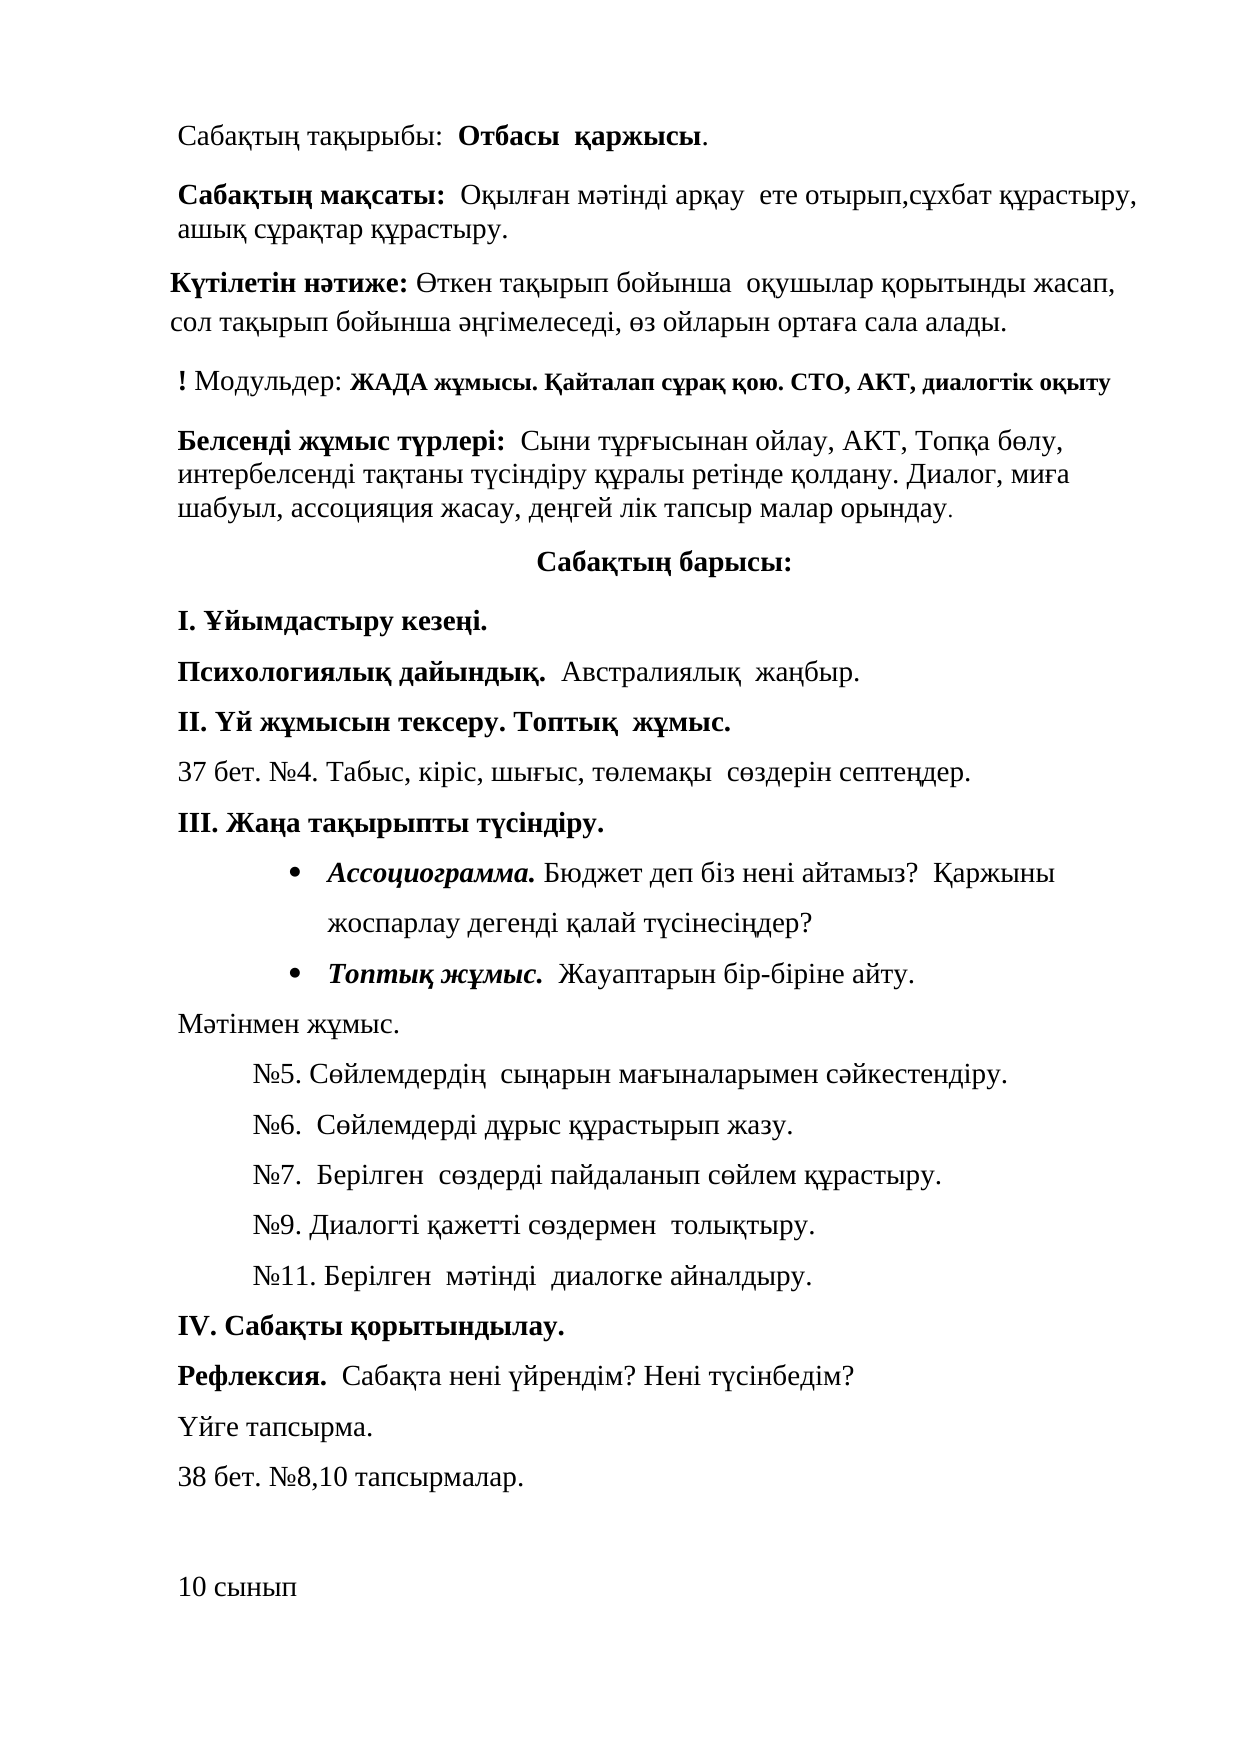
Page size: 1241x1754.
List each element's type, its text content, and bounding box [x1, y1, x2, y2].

list №7. Берілген сөздерді пайдаланып сөйлем құрастыру. [252, 1157, 1152, 1191]
list Ассоциограмма. Бюджет деп біз нені айтамыз? Қаржыны жоспарлау дегенді қалай түсінесіңдер? [290, 855, 1152, 939]
text 10 сынып [177, 1569, 1152, 1602]
text Сабақтың мақсаты: Оқылған мәтінді арқау ете отырып,сұхбат құрастыру, ашық сұрақтар құрастыру. [177, 177, 1152, 244]
text Сабақтың барысы: [177, 544, 1152, 578]
text І. Ұйымдастыру кезеңі. [177, 603, 1152, 637]
text 37 бет. №4. Табыс, кіріс, шығыс, төлемақы сөздерін септеңдер. [177, 754, 1152, 788]
text ІІІ. Жаңа тақырыпты түсіндіру. [177, 805, 1152, 838]
text ІІ. Үй жұмысын тексеру. Топтық жұмыс. [177, 704, 1152, 738]
text Сабақтың тақырыбы: Отбасы қаржысы. [177, 118, 1152, 152]
list №11. Берілген мәтінді диалогке айналдыру. [252, 1258, 1152, 1291]
text Мәтінмен жұмыс. [177, 1006, 1152, 1040]
text Белсенді жұмыс түрлері: Сыни тұрғысынан ойлау, АКТ, Топқа бөлу, интербелсенді тақтаны түсіндіру құралы ретінде қолдану. Диалог, миға шабуыл, ассоцияция жасау, деңгей лік тапсыр малар орындау. [177, 423, 1152, 523]
text Үйге тапсырма. [177, 1409, 1152, 1442]
text 38 бет. №8,10 тапсырмалар. [177, 1459, 1152, 1493]
text IV. Сабақты қорытындылау. [177, 1308, 1152, 1342]
text Күтілетін нәтиже: Өткен тақырып бойынша оқушылар қорытынды жасап, сол тақырып бойынша әңгімелеседі, өз ойларын ортаға сала алады. [170, 265, 1152, 337]
text Рефлексия. Сабақта нені үйрендім? Нені түсінбедім? [177, 1358, 1152, 1392]
list №9. Диалогті қажетті сөздермен толықтыру. [252, 1207, 1152, 1241]
text Психологиялық дайындық. Австралиялық жаңбыр. [177, 654, 1152, 687]
list Топтық жұмыс. Жауаптарын бір-біріне айту. [290, 956, 1152, 989]
text ! Модульдер: ЖАДА жұмысы. Қайталап сұрақ қою. СТО, АКТ, диалогтік оқыту [177, 363, 1152, 397]
list №6. Сөйлемдерді дұрыс құрастырып жазу. [252, 1107, 1152, 1140]
list №5. Сөйлемдердің сыңарын мағыналарымен сәйкестендіру. [252, 1057, 1152, 1090]
